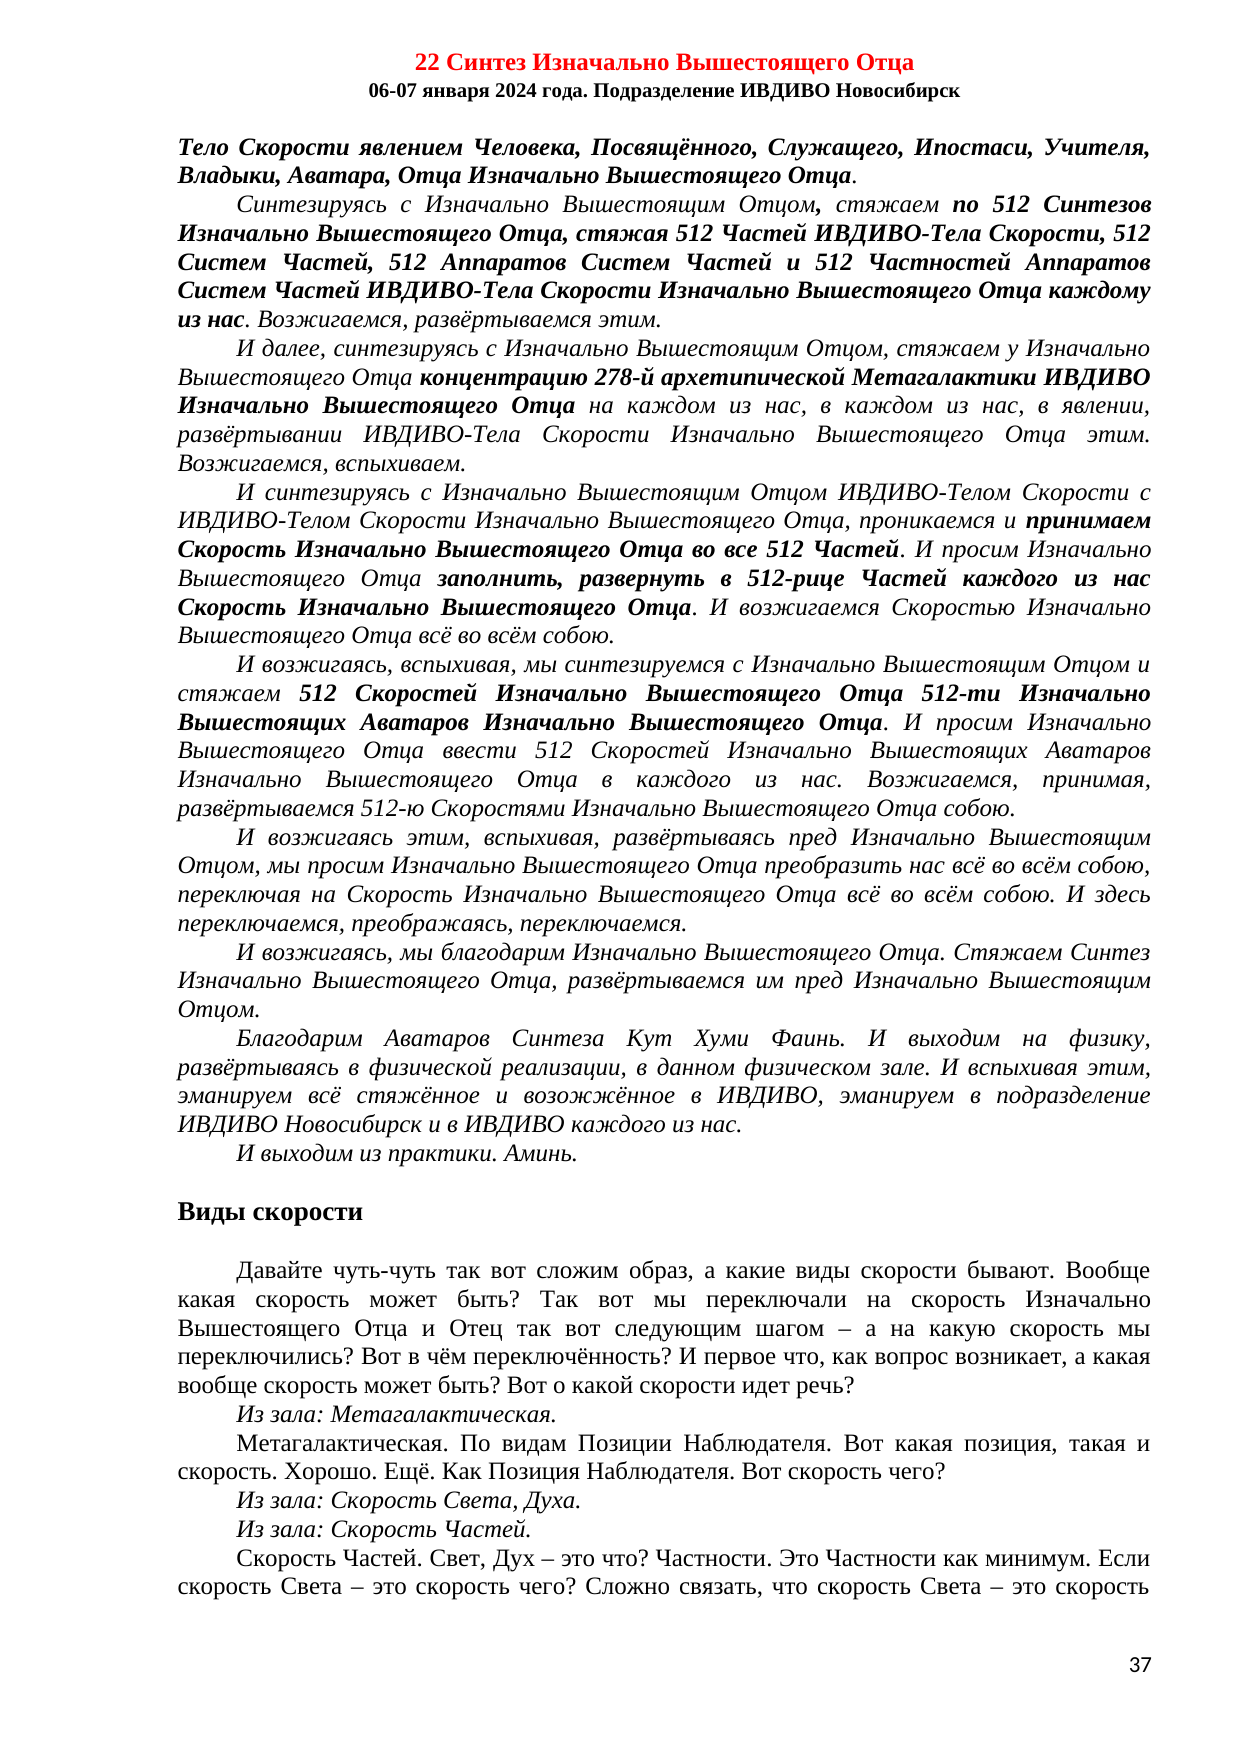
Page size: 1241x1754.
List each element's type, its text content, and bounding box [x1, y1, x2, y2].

text И синтезируясь с Изначально Вышестоящим Отцом ИВДИВО-Телом Скорости с ИВДИВО-Телом Скорости Изначально Вышестоящего Отца, проникаемся и принимаем Скорость Изначально Вышестоящего Отца во все 512 Частей. И просим Изначально Вышестоящего Отца заполнить, развернуть в 512-рице Частей каждого из нас Скорость Изначально Вышестоящего Отца. И возжигаемся Скоростью Изначально Вышестоящего Отца всё во всём собою. [177, 477, 1152, 649]
text Из зала: Метагалактическая. [177, 1399, 1152, 1428]
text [177, 132, 1152, 189]
text Благодарим Аватаров Синтеза Кут Хуми Фаинь. И выходим на физику, развёртываясь в физической реализации, в данном физическом зале. И вспыхивая этим, эманируем всё стяжённое и возожжённое в ИВДИВО, эманируем в подразделение ИВДИВО Новосибирск и в ИВДИВО каждого из нас. [177, 1023, 1152, 1138]
text И возжигаясь этим, вспыхивая, развёртываясь пред Изначально Вышестоящим Отцом, мы просим Изначально Вышестоящего Отца преобразить нас всё во всём собою, переключая на Скорость Изначально Вышестоящего Отца всё во всём собою. И здесь переключаемся, преображаясь, переключаемся. [177, 822, 1152, 937]
text И выходим из практики. Аминь. [177, 1138, 1152, 1167]
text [177, 1543, 1152, 1600]
text Из зала: Скорость Света, Духа. [177, 1485, 1152, 1514]
text И возжигаясь, мы благодарим Изначально Вышестоящего Отца. Стяжаем Синтез Изначально Вышестоящего Отца, развёртываемся им пред Изначально Вышестоящим Отцом. [177, 937, 1152, 1023]
text Метагалактическая. По видам Позиции Наблюдателя. Вот какая позиция, такая и скорость. Хорошо. Ещё. Как Позиция Наблюдателя. Вот скорость чего? [177, 1428, 1152, 1485]
text И далее, синтезируясь с Изначально Вышестоящим Отцом, стяжаем у Изначально Вышестоящего Отца концентрацию 278-й архетипической Метагалактики ИВДИВО Изначально Вышестоящего Отца на каждом из нас, в каждом из нас, в явлении, развёртывании ИВДИВО-Тела Скорости Изначально Вышестоящего Отца этим. Возжигаемся, вспыхиваем. [177, 333, 1152, 477]
text И возжигаясь, вспыхивая, мы синтезируемся с Изначально Вышестоящим Отцом и стяжаем 512 Скоростей Изначально Вышестоящего Отца 512-ти Изначально Вышестоящих Аватаров Изначально Вышестоящего Отца. И просим Изначально Вышестоящего Отца ввести 512 Скоростей Изначально Вышестоящих Аватаров Изначально Вышестоящего Отца в каждого из нас. Возжигаемся, принимая, развёртываемся 512-ю Скоростями Изначально Вышестоящего Отца собою. [177, 649, 1152, 822]
text Синтезируясь с Изначально Вышестоящим Отцом, стяжаем по 512 Синтезов Изначально Вышестоящего Отца, стяжая 512 Частей ИВДИВО-Тела Скорости, 512 Систем Частей, 512 Аппаратов Систем Частей и 512 Частностей Аппаратов Систем Частей ИВДИВО-Тела Скорости Изначально Вышестоящего Отца каждому из нас. Возжигаемся, развёртываемся этим. [177, 189, 1152, 333]
text Из зала: Скорость Частей. [177, 1514, 1152, 1543]
subtitle Виды скорости [177, 1195, 1152, 1226]
text Давайте чуть-чуть так вот сложим образ, а какие виды скорости бывают. Вообще какая скорость может быть? Так вот мы переключали на скорость Изначально Вышестоящего Отца и Отец так вот следующим шагом – а на какую скорость мы переключились? Вот в чём переключённость? И первое что, как вопрос возникает, а какая вообще скорость может быть? Вот о какой скорости идет речь? [177, 1255, 1152, 1399]
